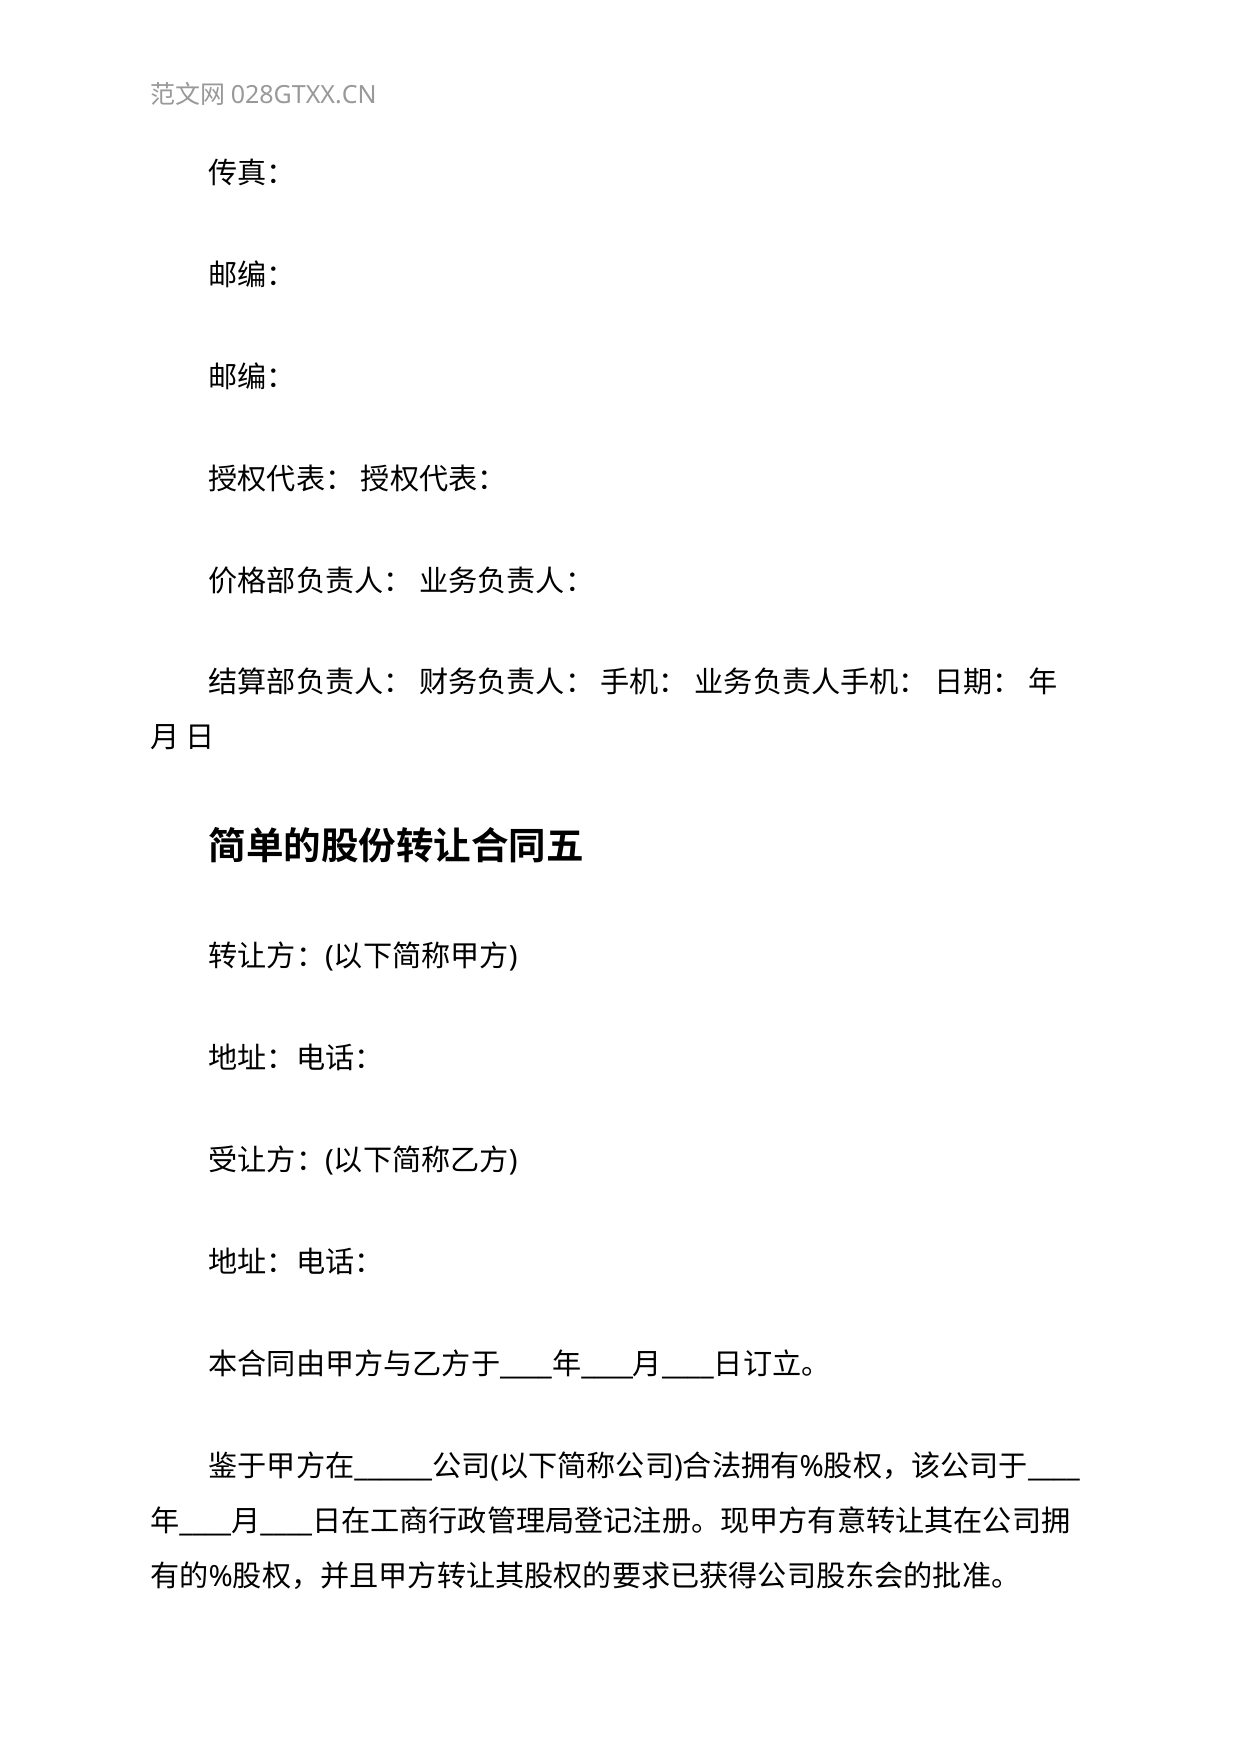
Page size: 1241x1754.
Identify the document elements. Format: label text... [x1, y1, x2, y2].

text 授权代表： 授权代表： [150, 455, 1090, 498]
text 鉴于甲方在______公司(以下简称公司)合法拥有%股权，该公司于____年____月____日在工商行政管理局登记注册。现甲方有意转让其在公司拥有的%股权，并且甲方转让其股权的要求已获得公司股东会的批准。 [150, 1442, 1090, 1595]
text 简单的股份转让合同五 [150, 816, 1090, 870]
text 地址：电话： [150, 1035, 1090, 1077]
text 本合同由甲方与乙方于____年____月____日订立。 [150, 1340, 1090, 1383]
text 地址：电话： [150, 1239, 1090, 1281]
text 传真： [150, 150, 1090, 192]
text 邮编： [150, 353, 1090, 396]
text 受让方：(以下简称乙方) [150, 1137, 1090, 1179]
text 结算部负责人： 财务负责人： 手机： 业务负责人手机： 日期： 年 月 日 [150, 659, 1090, 756]
text 价格部负责人： 业务负责人： [150, 557, 1090, 599]
text 转让方：(以下简称甲方) [150, 933, 1090, 975]
text 邮编： [150, 252, 1090, 294]
